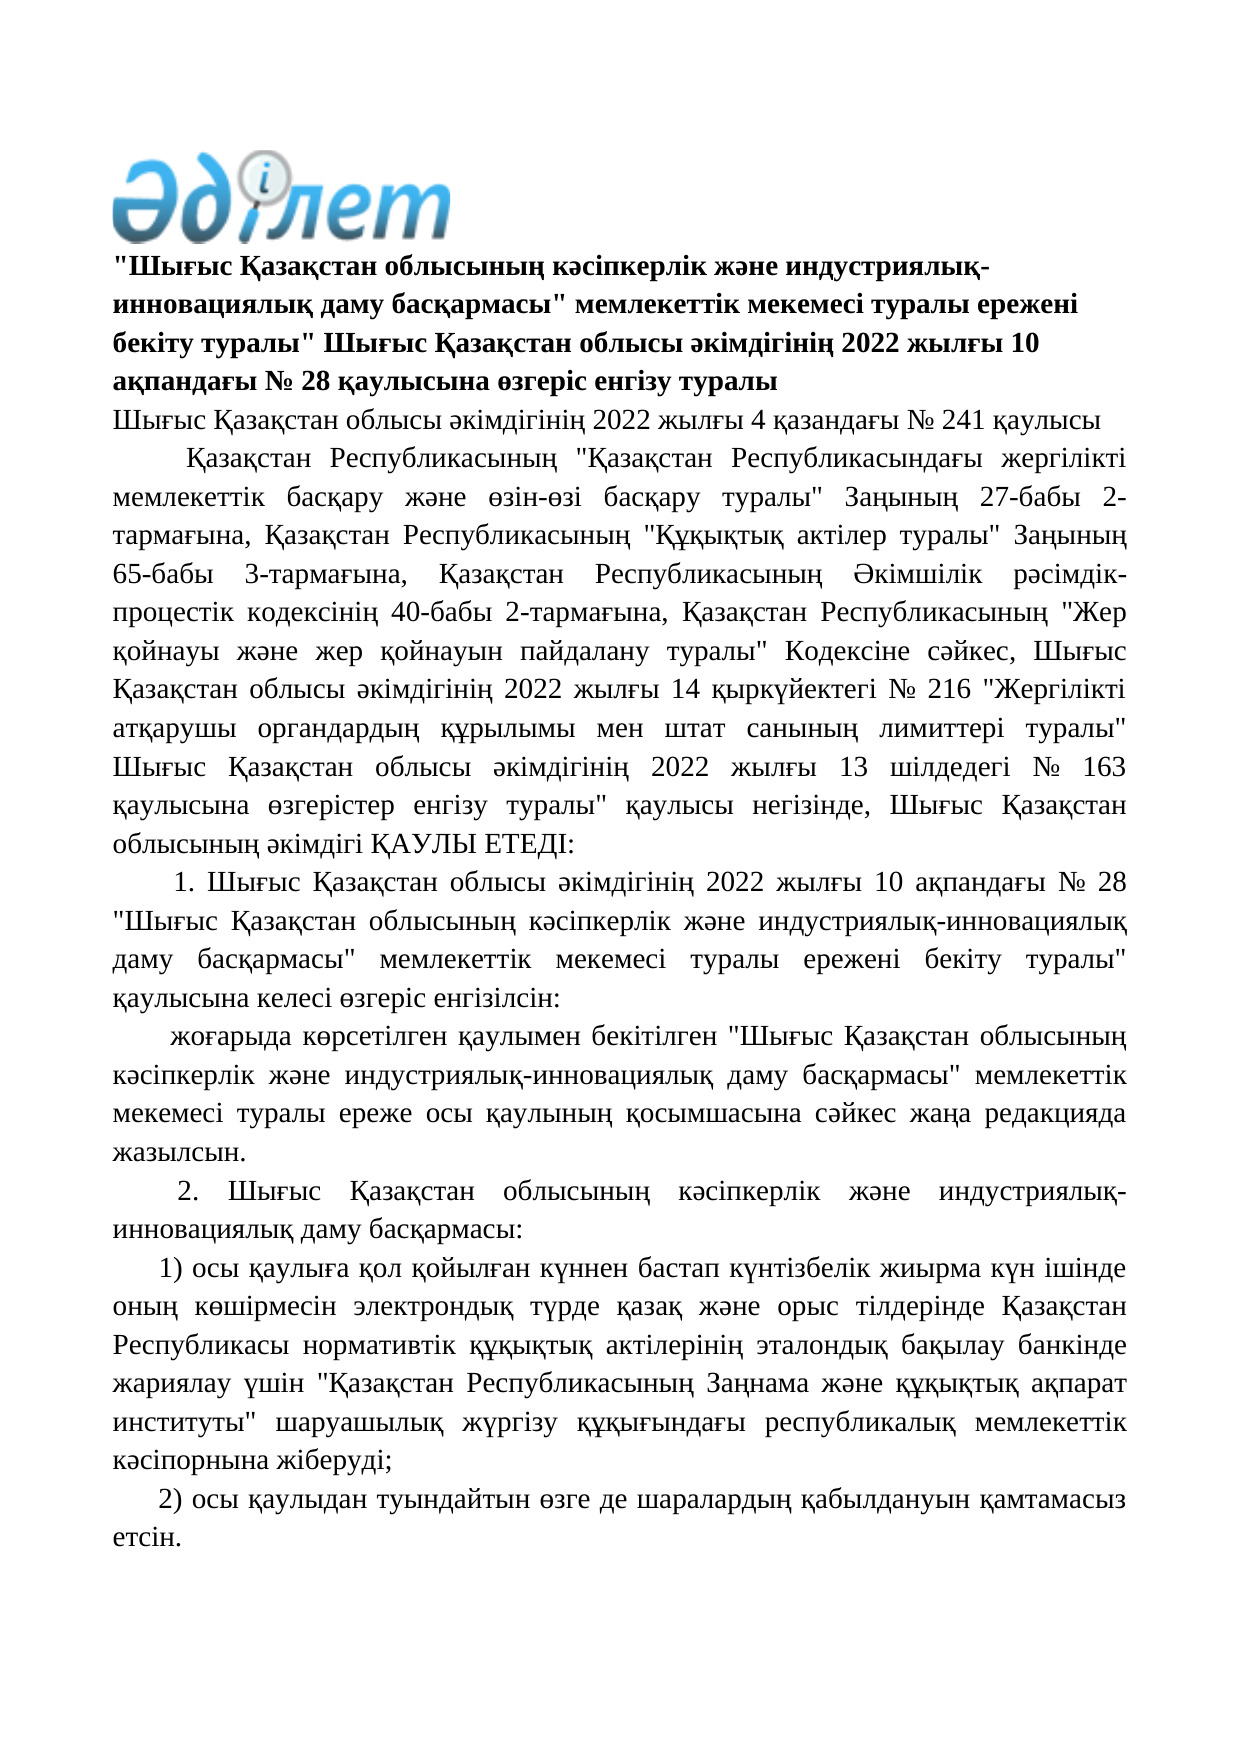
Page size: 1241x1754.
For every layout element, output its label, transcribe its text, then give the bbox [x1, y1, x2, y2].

text Қазақстан Республикасының "Қазақстан Республикасындағы жергілікті мемлекеттік басқару және өзін-өзі басқару туралы" Заңының 27-бабы 2-тармағына, Қазақстан Республикасының "Құқықтық актілер туралы" Заңының 65-бабы 3-тармағына, Қазақстан Республикасының Әкімшілік рәсімдік-процестік кодексінің 40-бабы 2-тармағына, Қазақстан Республикасының "Жер қойнауы және жер қойнауын пайдалану туралы" Кодексіне сәйкес, Шығыс Қазақстан облысы әкімдігінің 2022 жылғы 14 қыркүйектегі № 216 "Жергілікті атқарушы органдардың құрылымы мен штат санының лимиттері туралы" Шығыс Қазақстан облысы әкімдігінің 2022 жылғы 13 шілдедегі № 163 қаулысына өзгерістер енгізу туралы" қаулысы негізінде, Шығыс Қазақстан облысының әкімдігі ҚАУЛЫ ЕТЕДІ: [112, 440, 1128, 859]
picture [112, 150, 451, 244]
text "Шығыс Қазақстан облысының кәсіпкерлік және индустриялық-инновациялық даму басқармасы" мемлекеттік мекемесі туралы ережені бекіту туралы" Шығыс Қазақстан облысы әкімдігінің 2022 жылғы 10 ақпандағы № 28 қаулысына өзгеріс енгізу туралы [112, 248, 1128, 397]
text 2. Шығыс Қазақстан облысының кәсіпкерлік және индустриялық-инновациялық даму басқармасы: [112, 1173, 1128, 1245]
text 1) осы қаулыға қол қойылған күннен бастап күнтізбелік жиырма күн ішінде оның көшірмесін электрондық түрде қазақ және орыс тілдерінде Қазақстан Республикасы нормативтік құқықтық актілерінің эталондық бақылау банкінде жариялау үшін "Қазақстан Республикасының Заңнама және құқықтық ақпарат институты" шаруашылық жүргізу құқығындағы республикалық мемлекеттік кәсіпорнына жіберуді; [112, 1250, 1128, 1476]
text Шығыс Қазақстан облысы әкімдігінің 2022 жылғы 4 қазандағы № 241 қаулысы [112, 402, 1128, 435]
text 2) осы қаулыдан туындайтын өзге де шаралардың қабылдануын қамтамасыз етсін. [112, 1481, 1128, 1553]
text жоғарыда көрсетілген қаулымен бекітілген "Шығыс Қазақстан облысының кәсіпкерлік және индустриялық-инновациялық даму басқармасы" мемлекеттік мекемесі туралы ереже осы қаулының қосымшасына сәйкес жаңа редакцияда жазылсын. [112, 1018, 1128, 1168]
text 1. Шығыс Қазақстан облысы әкімдігінің 2022 жылғы 10 ақпандағы № 28 "Шығыс Қазақстан облысының кәсіпкерлік және индустриялық-инновациялық даму басқармасы" мемлекеттік мекемесі туралы ережені бекіту туралы" қаулысына келесі өзгеріс енгізілсін: [112, 864, 1128, 1013]
